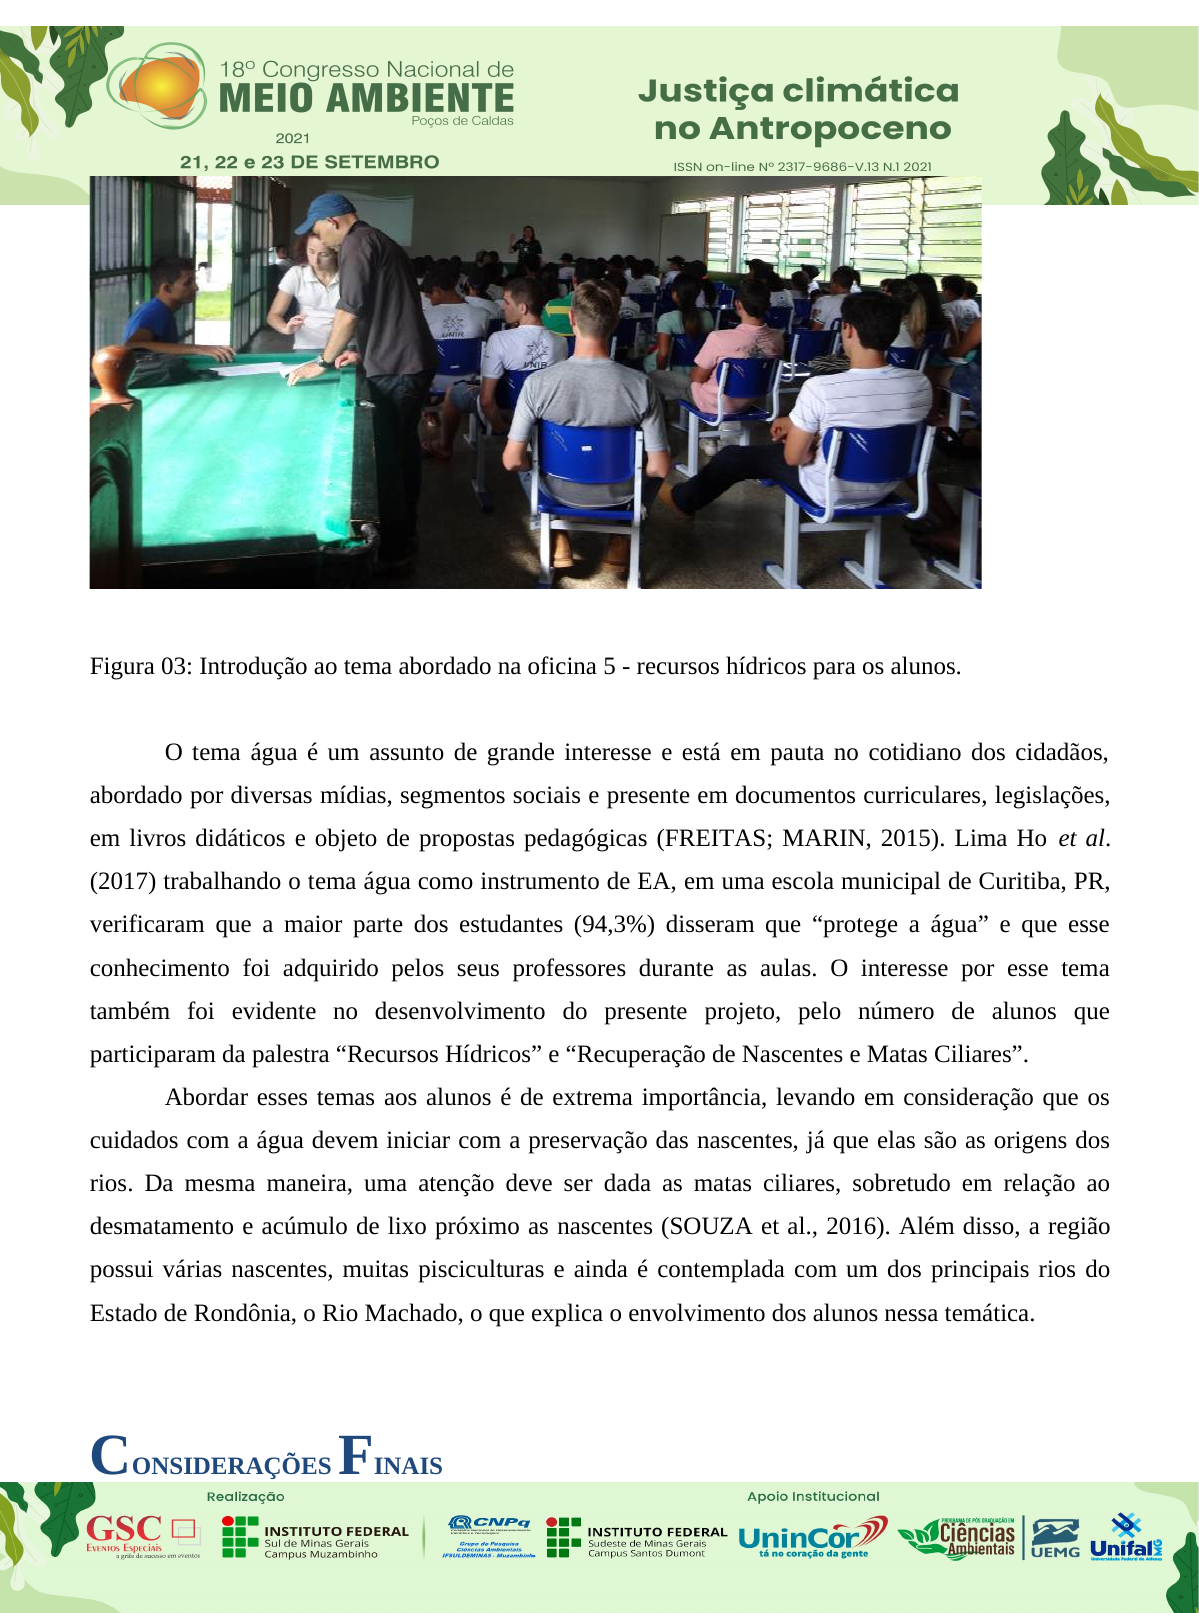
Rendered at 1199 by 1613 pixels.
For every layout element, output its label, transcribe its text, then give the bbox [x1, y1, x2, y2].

text Abordar esses temas aos alunos é de extrema importância, levando em consideração que os cuidados com a água devem iniciar com a preservação das nascentes, já que elas são as origens dos rios. Da mesma maneira, uma atenção deve ser dada as matas ciliares, sobretudo em relação ao desmatamento e acúmulo de lixo próximo as nascentes (SOUZA et al., 2016). Além disso, a região possui várias nascentes, muitas pisciculturas e ainda é contemplada com um dos principais rios do Estado de Rondônia, o Rio Machado, o que explica o envolvimento dos alunos nessa temática. [89, 1082, 1111, 1326]
text Figura 03: Introdução ao tema abordado na oficina 5 - recursos hídricos para os alunos. [89, 651, 1111, 679]
text CONSIDERAÇÕES FINAIS [89, 1420, 1111, 1487]
picture [0, 1482, 1199, 1613]
picture [0, 26, 1199, 589]
text O tema água é um assunto de grande interesse e está em pauta no cotidiano dos cidadãos, abordado por diversas mídias, segmentos sociais e presente em documentos curriculares, legislações, em livros didáticos e objeto de propostas pedagógicas (FREITAS; MARIN, 2015). Lima Ho et al. (2017) trabalhando o tema água como instrumento de EA, em uma escola municipal de Curitiba, PR, verificaram que a maior parte dos estudantes (94,3%) disseram que “protege a água” e que esse conhecimento foi adquirido pelos seus professores durante as aulas. O interesse por esse tema também foi evidente no desenvolvimento do presente projeto, pelo número de alunos que participaram da palestra “Recursos Hídricos” e “Recuperação de Nascentes e Matas Ciliares”. [89, 737, 1111, 1068]
